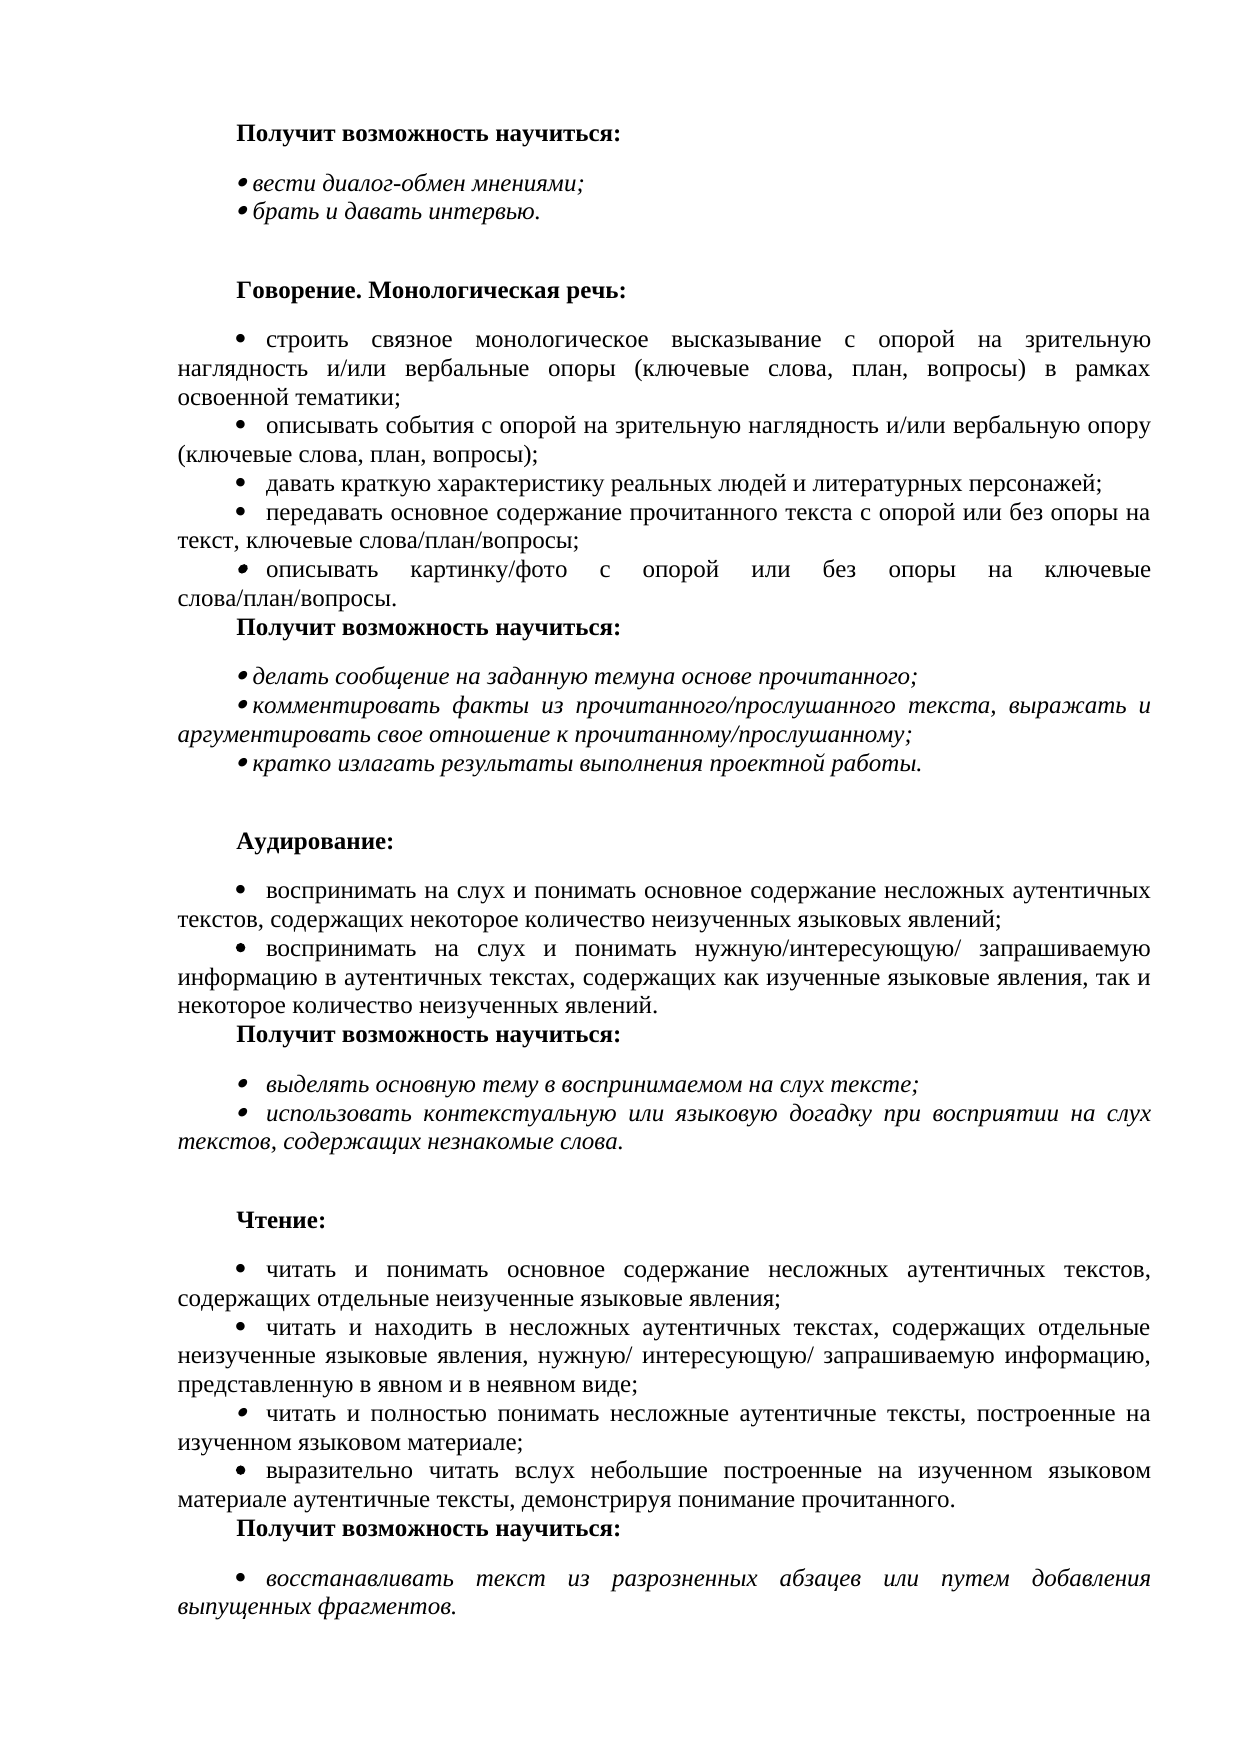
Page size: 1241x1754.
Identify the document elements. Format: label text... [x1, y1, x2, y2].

list строить связное монологическое высказывание с опорой на зрительную наглядность и/или вербальные опоры (ключевые слова, план, вопросы) в рамках освоенной тематики; [177, 324, 1152, 411]
list воспринимать на слух и понимать основное содержание несложных аутентичных текстов, содержащих некоторое количество неизученных языковых явлений; [177, 876, 1152, 933]
list кратко излагать результаты выполнения проектной работы. [177, 748, 1152, 776]
text Аудирование: [177, 826, 1152, 855]
list описывать события с опорой на зрительную наглядность и/или вербальную опору (ключевые слова, план, вопросы); [177, 411, 1152, 468]
list выразительно читать вслух небольшие построенные на изученном языковом материале аутентичные тексты, демонстрируя понимание прочитанного. [177, 1456, 1152, 1513]
list давать краткую характеристику реальных людей и литературных персонажей; [177, 468, 1152, 497]
list читать и полностью понимать несложные аутентичные тексты, построенные на изученном языковом материале; [177, 1398, 1152, 1456]
list делать сообщение на заданную темуна основе прочитанного; [177, 661, 1152, 690]
text Чтение: [177, 1205, 1152, 1233]
list описывать картинку/фото с опорой или без опоры на ключевые слова/план/вопросы. [177, 554, 1152, 612]
list использовать контекстуальную или языковую догадку при восприятии на слух текстов, содержащих незнакомые слова. [177, 1098, 1152, 1155]
text Получит возможность научиться: [177, 1513, 1152, 1542]
text Говорение. Монологическая речь: [177, 275, 1152, 303]
list передавать основное содержание прочитанного текста с опорой или без опоры на текст, ключевые слова/план/вопросы; [177, 497, 1152, 554]
text Получит возможность научиться: [177, 612, 1152, 641]
list читать и находить в несложных аутентичных текстах, содержащих отдельные неизученные языковые явления, нужную/ интересующую/ запрашиваемую информацию, представленную в явном и в неявном виде; [177, 1312, 1152, 1398]
list брать и давать интервью. [177, 196, 1152, 225]
list выделять основную тему в воспринимаемом на слух тексте; [177, 1069, 1152, 1098]
list читать и понимать основное содержание несложных аутентичных текстов, содержащих отдельные неизученные языковые явления; [177, 1254, 1152, 1312]
list воспринимать на слух и понимать нужную/интересующую/ запрашиваемую информацию в аутентичных текстах, содержащих как изученные языковые явления, так и некоторое количество неизученных явлений. [177, 933, 1152, 1019]
text Получит возможность научиться: [177, 1019, 1152, 1048]
text Получит возможность научиться: [177, 118, 1152, 147]
list вести диалог-обмен мнениями; [177, 168, 1152, 196]
list восстанавливать текст из разрозненных абзацев или путем добавления выпущенных фрагментов. [177, 1563, 1152, 1620]
list комментировать факты из прочитанного/прослушанного текста, выражать и аргументировать свое отношение к прочитанному/прослушанному; [177, 690, 1152, 748]
